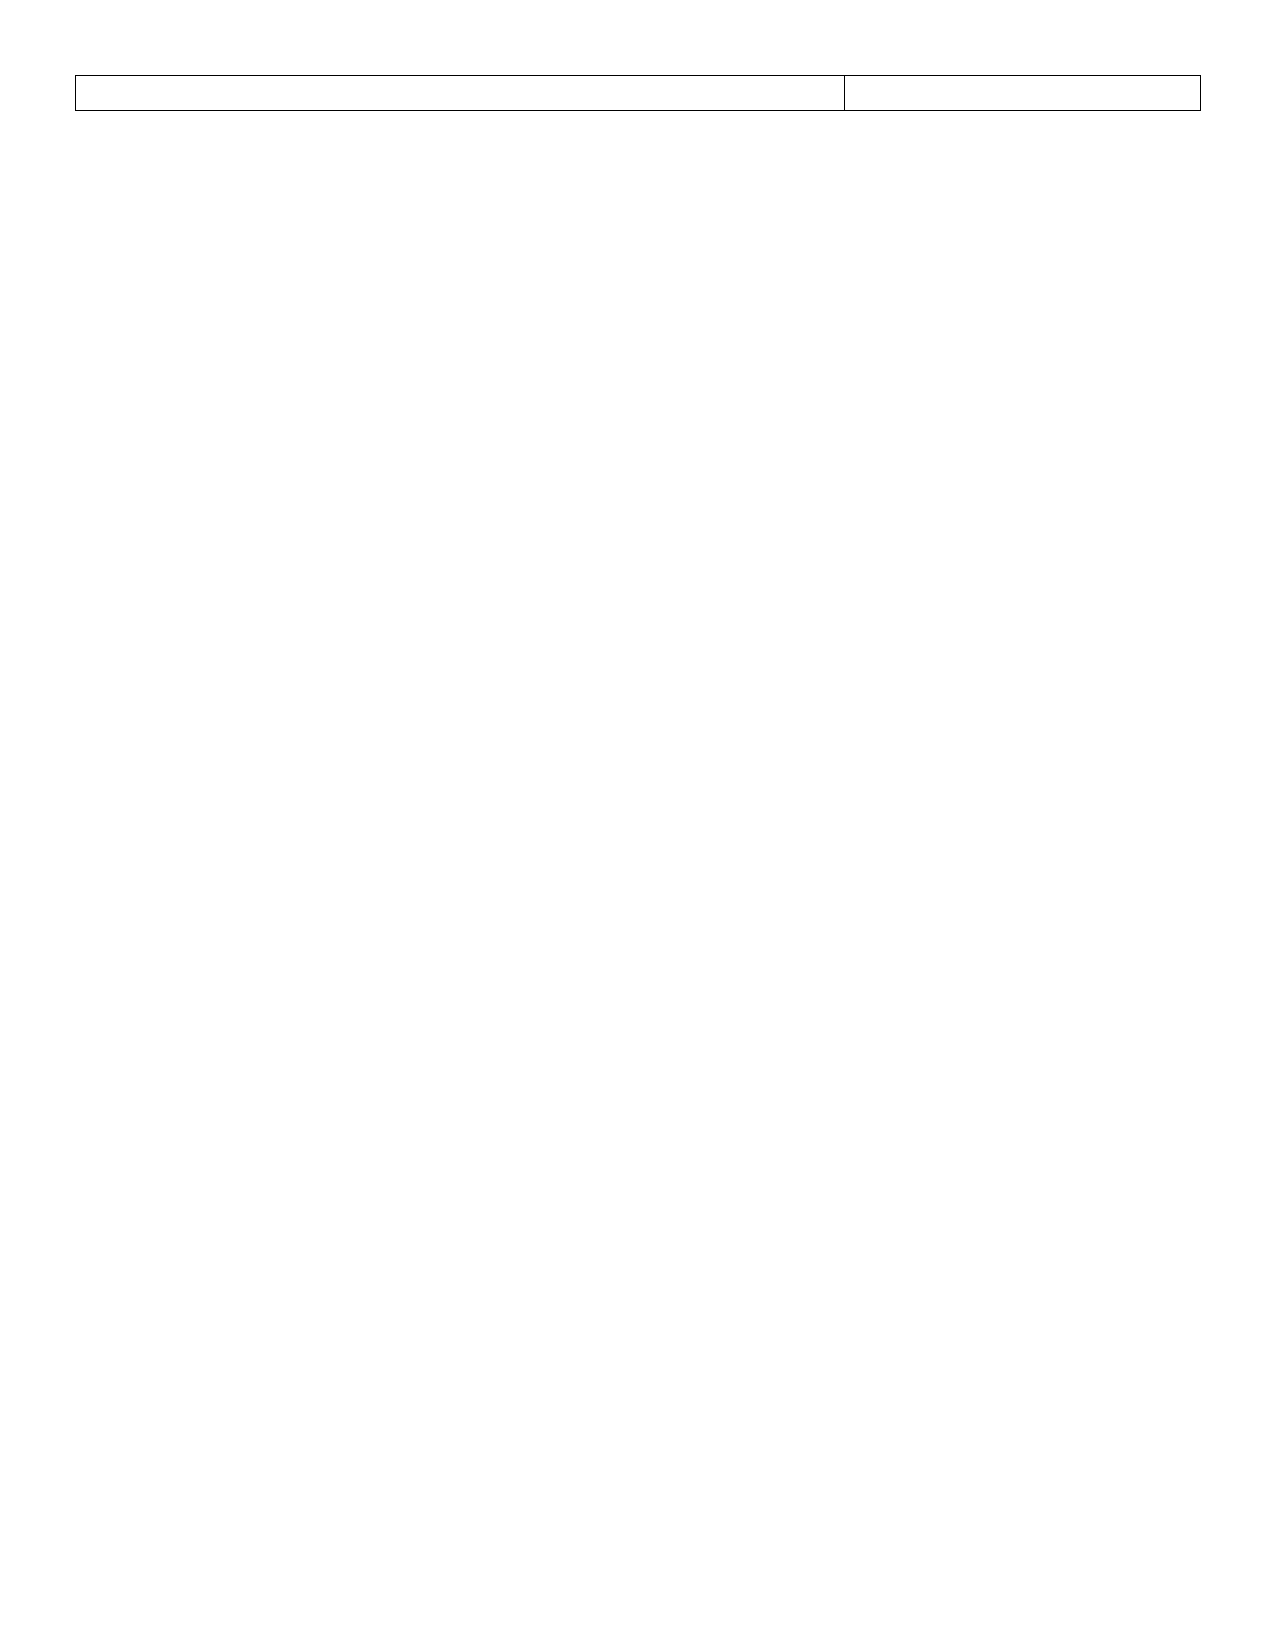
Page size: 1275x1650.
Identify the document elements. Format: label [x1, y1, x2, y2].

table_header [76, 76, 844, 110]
table_header [845, 76, 1200, 110]
